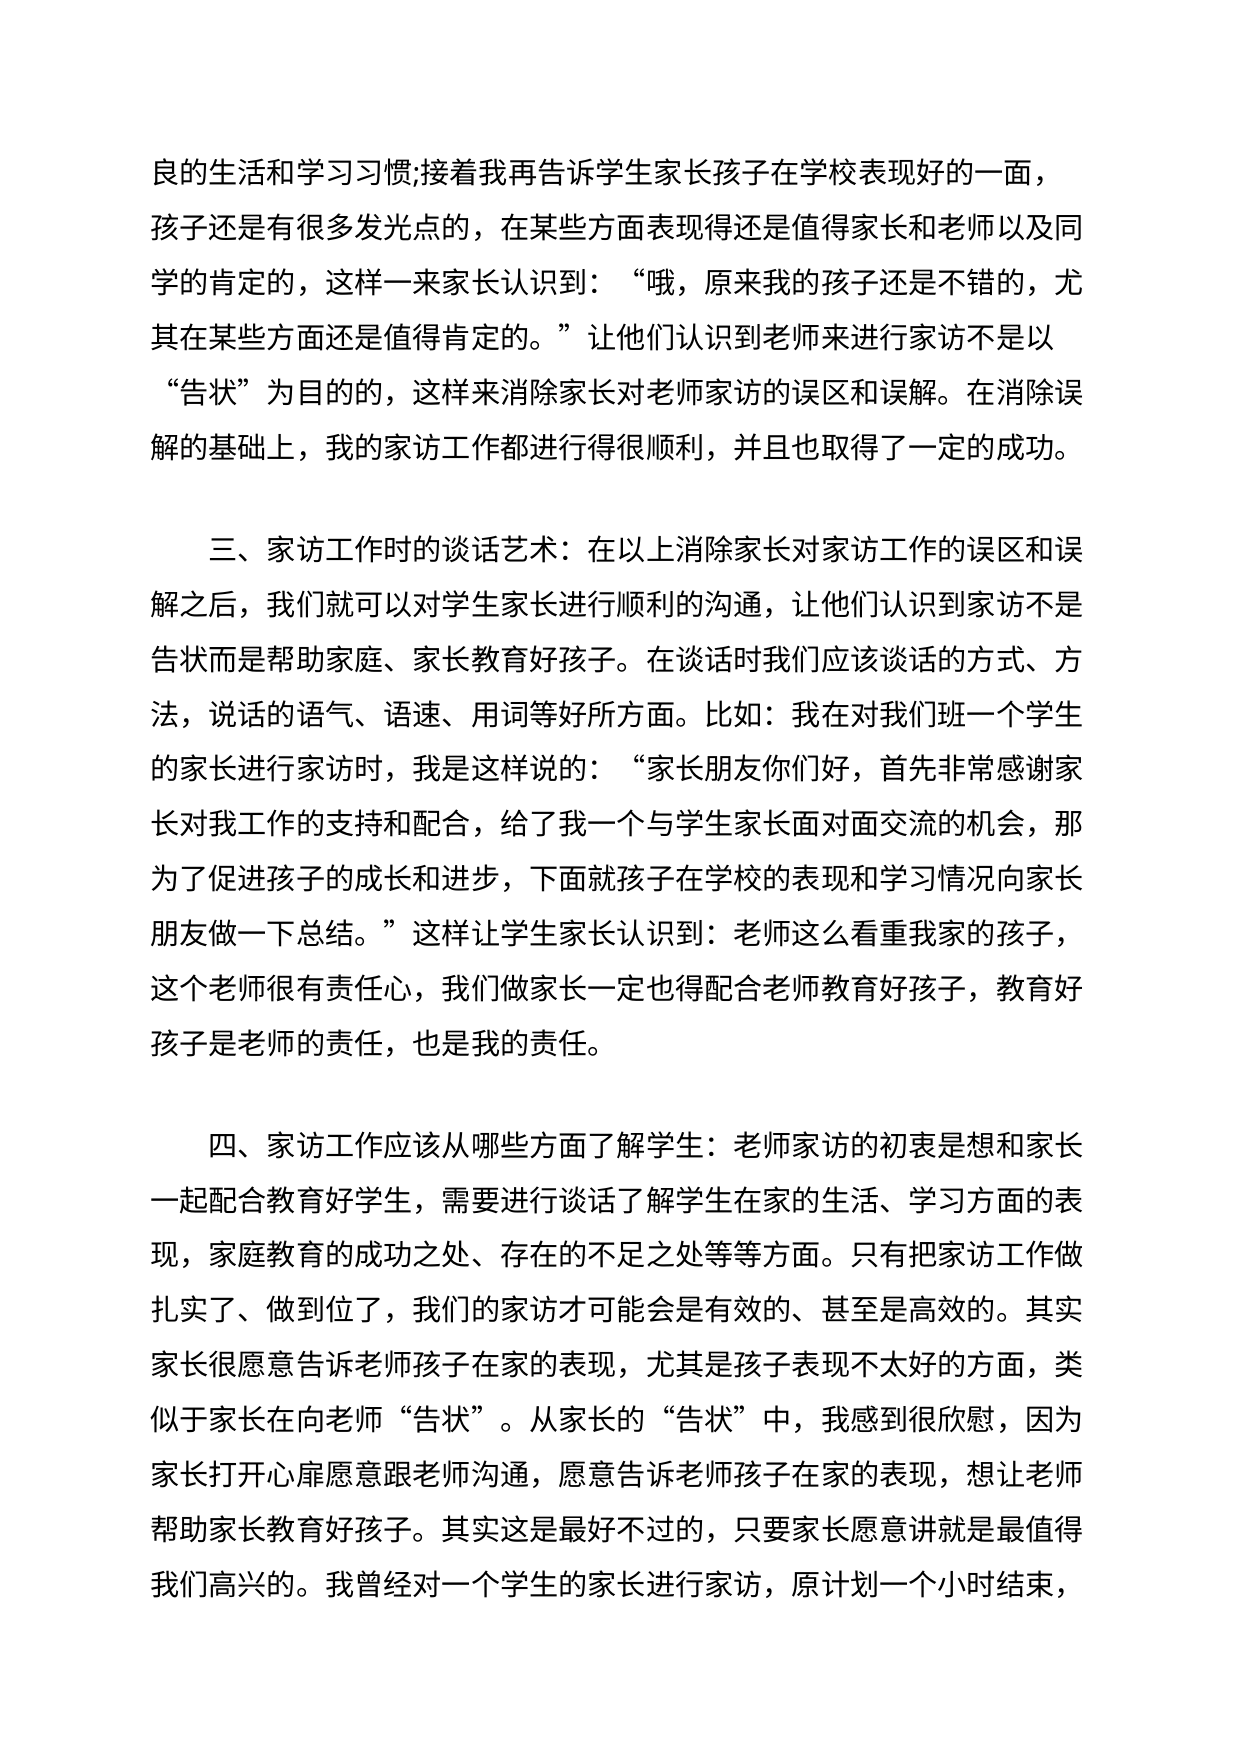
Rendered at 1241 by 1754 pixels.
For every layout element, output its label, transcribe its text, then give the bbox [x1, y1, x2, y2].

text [150, 150, 1090, 467]
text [150, 1122, 1090, 1604]
text 三、家访工作时的谈话艺术：在以上消除家长对家访工作的误区和误解之后，我们就可以对学生家长进行顺利的沟通，让他们认识到家访不是告状而是帮助家庭、家长教育好孩子。在谈话时我们应该谈话的方式、方法，说话的语气、语速、用词等好所方面。比如：我在对我们班一个学生的家长进行家访时，我是这样说的：“家长朋友你们好，首先非常感谢家长对我工作的支持和配合，给了我一个与学生家长面对面交流的机会，那为了促进孩子的成长和进步，下面就孩子在学校的表现和学习情况向家长朋友做一下总结。”这样让学生家长认识到：老师这么看重我家的孩子，这个老师很有责任心，我们做家长一定也得配合老师教育好孩子，教育好孩子是老师的责任，也是我的责任。 [150, 526, 1090, 1063]
